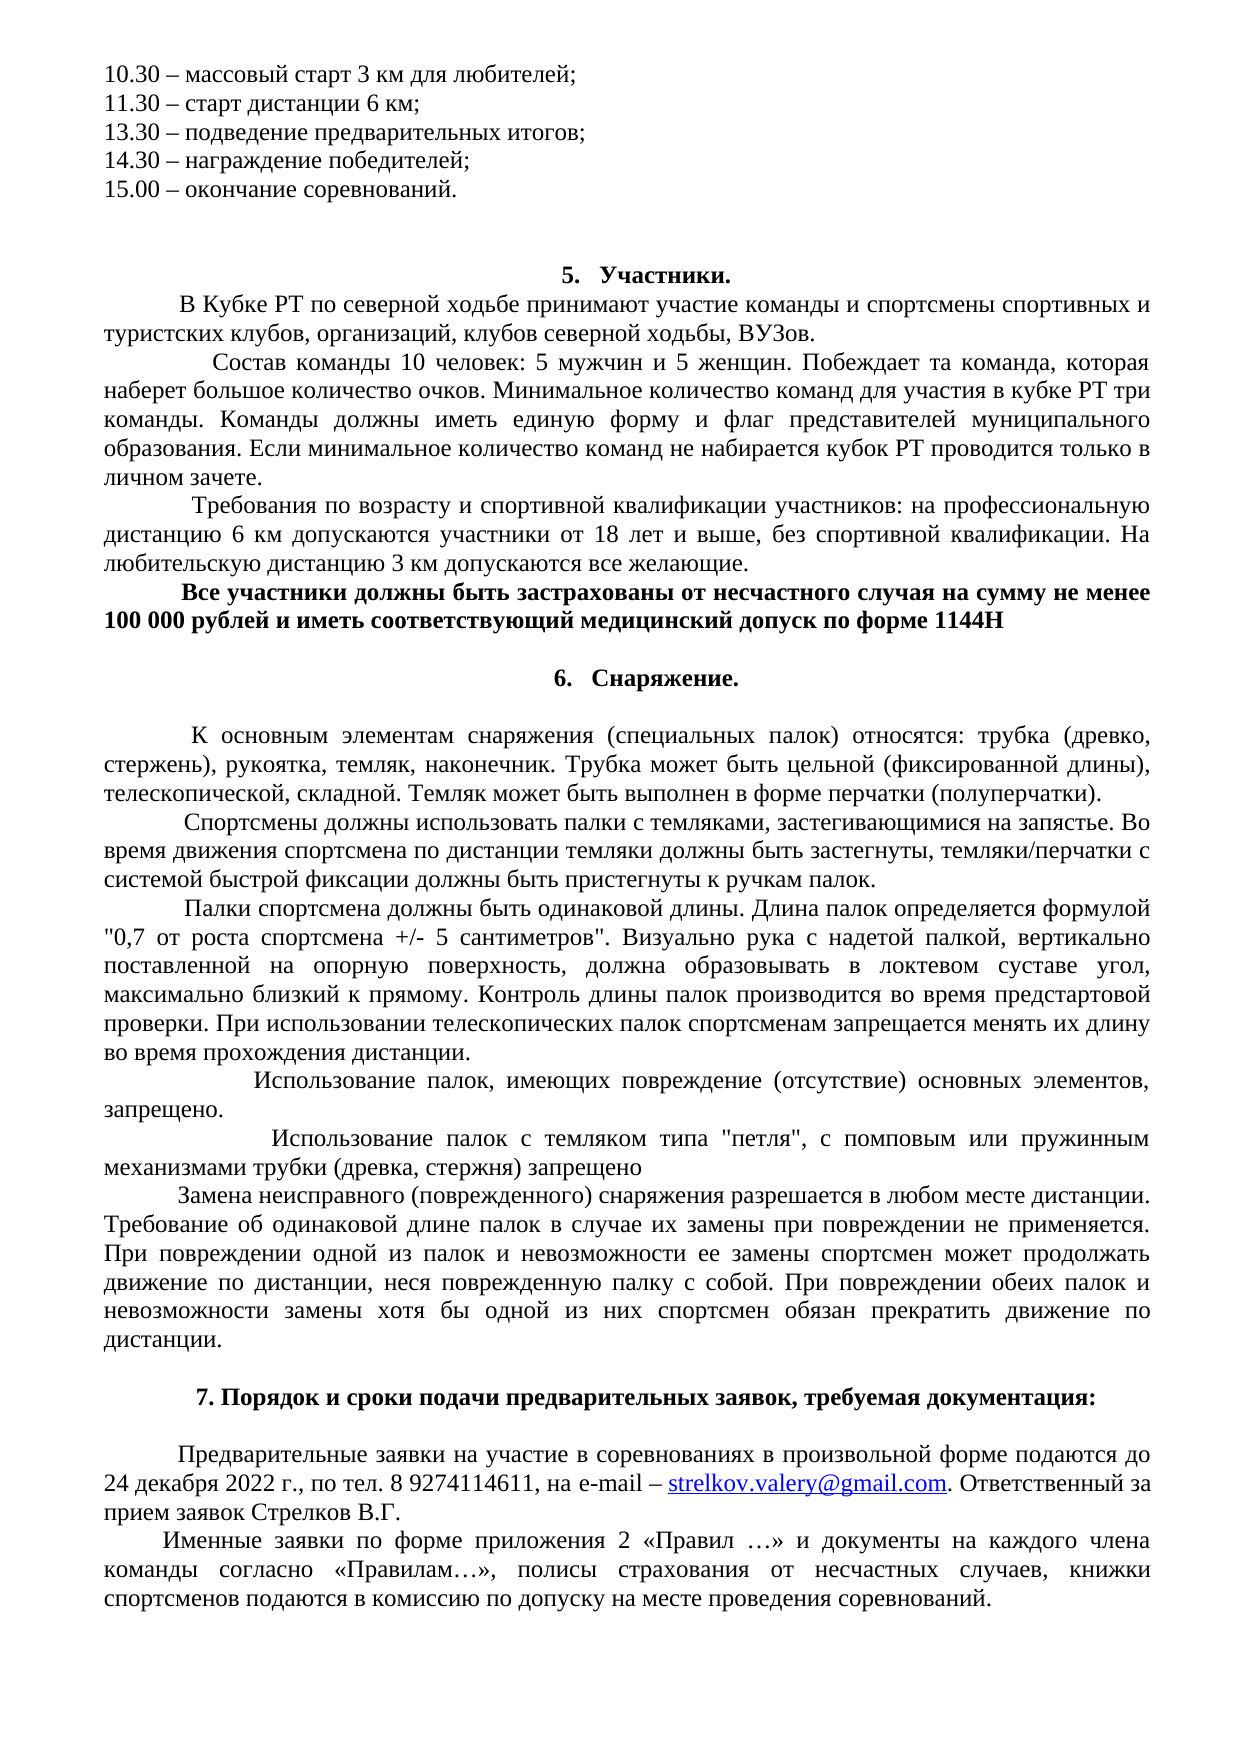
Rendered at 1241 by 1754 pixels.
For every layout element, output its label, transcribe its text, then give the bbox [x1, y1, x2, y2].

text Предварительные заявки на участие в соревнованиях в произвольной форме подаются до 24 декабря 2022 г., по тел. 8 9274114611, на e-mail – strelkov.valery@gmail.com. Ответственный за прием заявок Стрелков В.Г. [103, 1439, 1152, 1525]
text 7. Порядок и сроки подачи предварительных заявок, требуемая документация: [141, 1382, 1152, 1410]
text В Кубке РТ по северной ходьбе принимают участие команды и спортсмены спортивных и туристских клубов, организаций, клубов северной ходьбы, ВУЗов. [103, 289, 1152, 347]
text Использование палок с темляком типа "петля", с помповым или пружинным механизмами трубки (древка, стержня) запрещено [103, 1123, 1152, 1180]
text 15.00 – окончание соревнований. [103, 174, 1152, 203]
text Именные заявки по форме приложения 2 «Правил …» и документы на каждого члена команды согласно «Правилам…», полисы страхования от несчастных случаев, книжки спортсменов подаются в комиссию по допуску на месте проведения соревнований. [103, 1525, 1152, 1612]
text Замена неисправного (поврежденного) снаряжения разрешается в любом месте дистанции. Требование об одинаковой длине палок в случае их замены при повреждении не применяется. При повреждении одной из палок и невозможности ее замены спортсмен может продолжать движение по дистанции, неся поврежденную палку с собой. При повреждении обеих палок и невозможности замены хотя бы одной из них спортсмен обязан прекратить движение по дистанции. [103, 1180, 1152, 1353]
text К основным элементам снаряжения (специальных палок) относятся: трубка (древко, стержень), рукоятка, темляк, наконечник. Трубка может быть цельной (фиксированной длины), телескопической, складной. Темляк может быть выполнен в форме перчатки (полуперчатки). [103, 720, 1152, 807]
list Участники. [141, 260, 1152, 289]
text 10.30 – массовый старт 3 км для любителей; [103, 59, 1152, 88]
text Использование палок, имеющих повреждение (отсутствие) основных элементов, запрещено. [103, 1065, 1152, 1123]
text Спортсмены должны использовать палки с темляками, застегивающимися на запястье. Во время движения спортсмена по дистанции темляки должны быть застегнуты, темляки/перчатки с системой быстрой фиксации должны быть пристегнуты к ручкам палок. [103, 807, 1152, 893]
text Состав команды 10 человек: 5 мужчин и 5 женщин. Побеждает та команда, которая наберет большое количество очков. Минимальное количество команд для участия в кубке РТ три команды. Команды должны иметь единую форму и флаг представителей муниципального образования. Если минимальное количество команд не набирается кубок РТ проводится только в личном зачете. [103, 347, 1152, 490]
text 14.30 – награждение победителей; [103, 145, 1152, 174]
text 11.30 – старт дистанции 6 км; [103, 88, 1152, 117]
text Палки спортсмена должны быть одинаковой длины. Длина палок определяется формулой "0,7 от роста спортсмена +/- 5 сантиметров". Визуально рука с надетой палкой, вертикально поставленной на опорную поверхность, должна образовывать в локтевом суставе угол, максимально близкий к прямому. Контроль длины палок производится во время предстартовой проверки. При использовании телескопических палок спортсменам запрещается менять их длину во время прохождения дистанции. [103, 893, 1152, 1065]
text Все участники должны быть застрахованы от несчастного случая на сумму не менее 100 000 рублей и иметь соответствующий медицинский допуск по форме 1144Н [103, 577, 1152, 634]
text Требования по возрасту и спортивной квалификации участников: на профессиональную дистанцию 6 км допускаются участники от 18 лет и выше, без спортивной квалификации. На любительскую дистанцию 3 км допускаются все желающие. [103, 490, 1152, 577]
list Снаряжение. [141, 663, 1152, 692]
text 13.30 – подведение предварительных итогов; [103, 117, 1152, 145]
